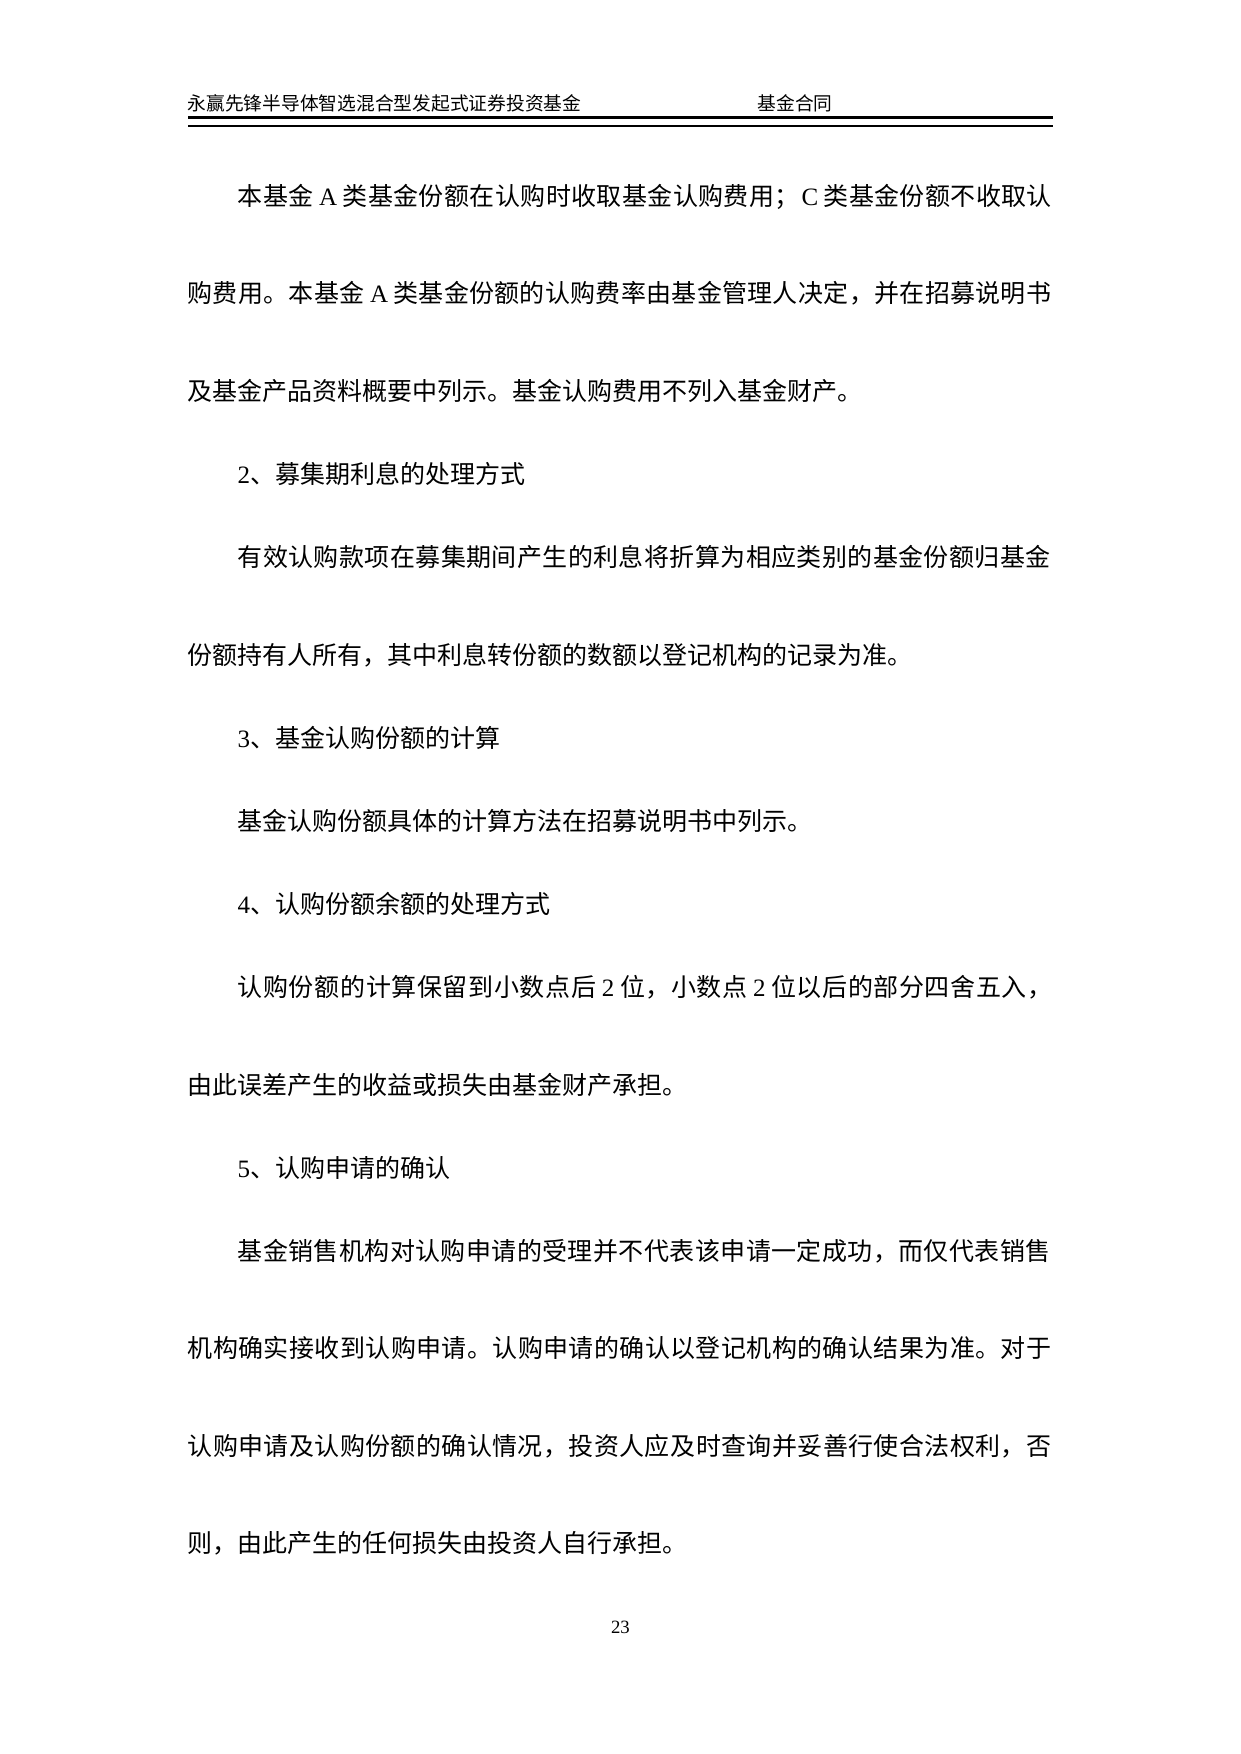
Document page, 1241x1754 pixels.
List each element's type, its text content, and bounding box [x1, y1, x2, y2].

text 有效认购款项在募集期间产生的利息将折算为相应类别的基金份额归基金份额持有人所有，其中利息转份额的数额以登记机构的记录为准。 [187, 523, 1053, 686]
text 基金认购份额具体的计算方法在招募说明书中列示。 [187, 787, 1053, 852]
text 2、募集期利息的处理方式 [187, 440, 1053, 505]
text 本基金A类基金份额在认购时收取基金认购费用；C类基金份额不收取认购费用。本基金A类基金份额的认购费率由基金管理人决定，并在招募说明书及基金产品资料概要中列示。基金认购费用不列入基金财产。 [187, 162, 1053, 422]
text 基金销售机构对认购申请的受理并不代表该申请一定成功，而仅代表销售机构确实接收到认购申请。认购申请的确认以登记机构的确认结果为准。对于认购申请及认购份额的确认情况，投资人应及时查询并妥善行使合法权利，否则，由此产生的任何损失由投资人自行承担。 [187, 1217, 1053, 1574]
text 认购份额的计算保留到小数点后2位，小数点2位以后的部分四舍五入，由此误差产生的收益或损失由基金财产承担。 [187, 953, 1053, 1116]
text 4、认购份额余额的处理方式 [187, 870, 1053, 935]
text 5、认购申请的确认 [187, 1134, 1053, 1199]
text 3、基金认购份额的计算 [187, 704, 1053, 769]
